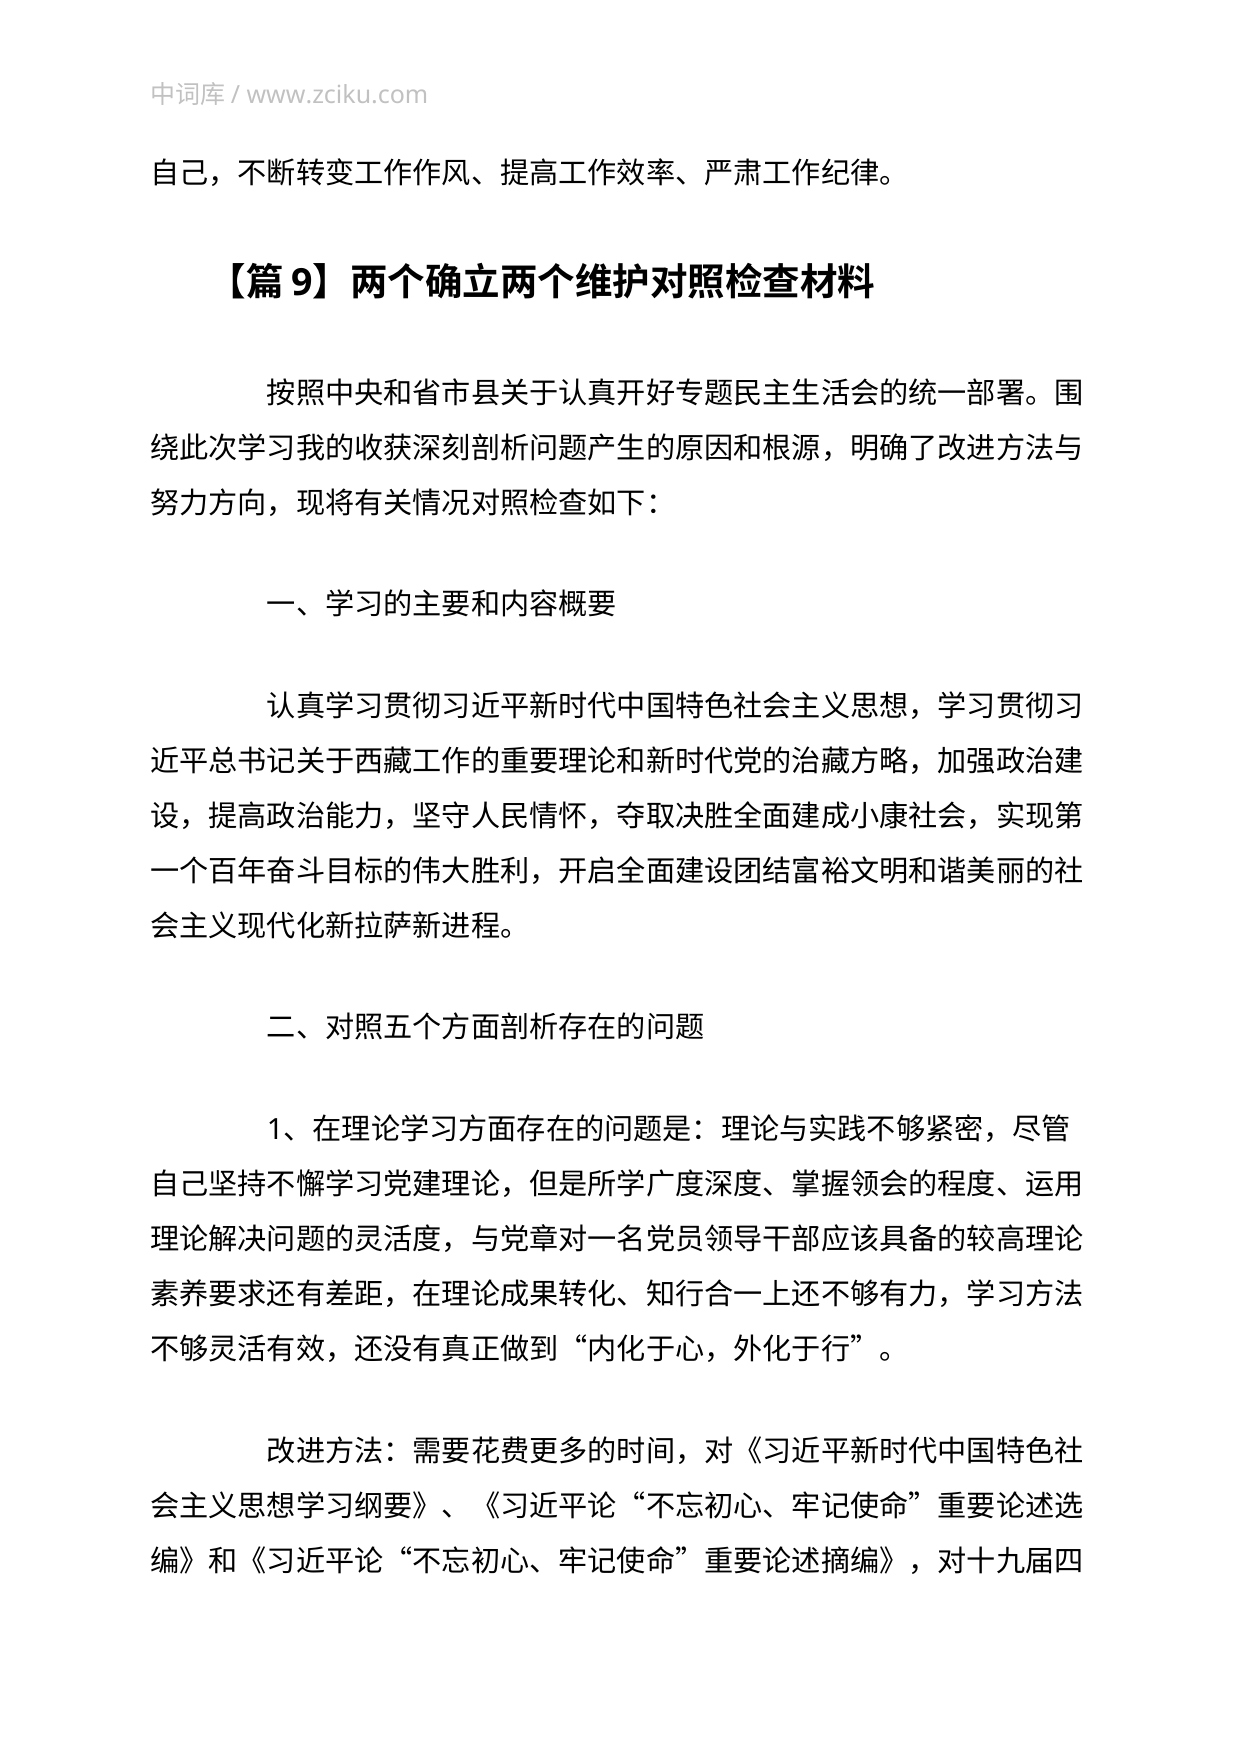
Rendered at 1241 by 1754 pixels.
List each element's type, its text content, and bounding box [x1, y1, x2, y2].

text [150, 150, 1090, 192]
text 按照中央和省市县关于认真开好专题民主生活会的统一部署。围绕此次学习我的收获深刻剖析问题产生的原因和根源，明确了改进方法与努力方向，现将有关情况对照检查如下： [150, 369, 1090, 521]
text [150, 1427, 1090, 1579]
text 认真学习贯彻习近平新时代中国特色社会主义思想，学习贯彻习近平总书记关于西藏工作的重要理论和新时代党的治藏方略，加强政治建设，提高政治能力，坚守人民情怀，夺取决胜全面建成小康社会，实现第一个百年奋斗目标的伟大胜利，开启全面建设团结富裕文明和谐美丽的社会主义现代化新拉萨新进程。 [150, 683, 1090, 944]
text 二、对照五个方面剖析存在的问题 [150, 1004, 1090, 1046]
text 【篇9】两个确立两个维护对照检查材料 [150, 252, 1090, 306]
text 1、在理论学习方面存在的问题是：理论与实践不够紧密，尽管自己坚持不懈学习党建理论，但是所学广度深度、掌握领会的程度、运用理论解决问题的灵活度，与党章对一名党员领导干部应该具备的较高理论素养要求还有差距，在理论成果转化、知行合一上还不够有力，学习方法不够灵活有效，还没有真正做到“内化于心，外化于行”。 [150, 1106, 1090, 1368]
text 一、学习的主要和内容概要 [150, 581, 1090, 623]
